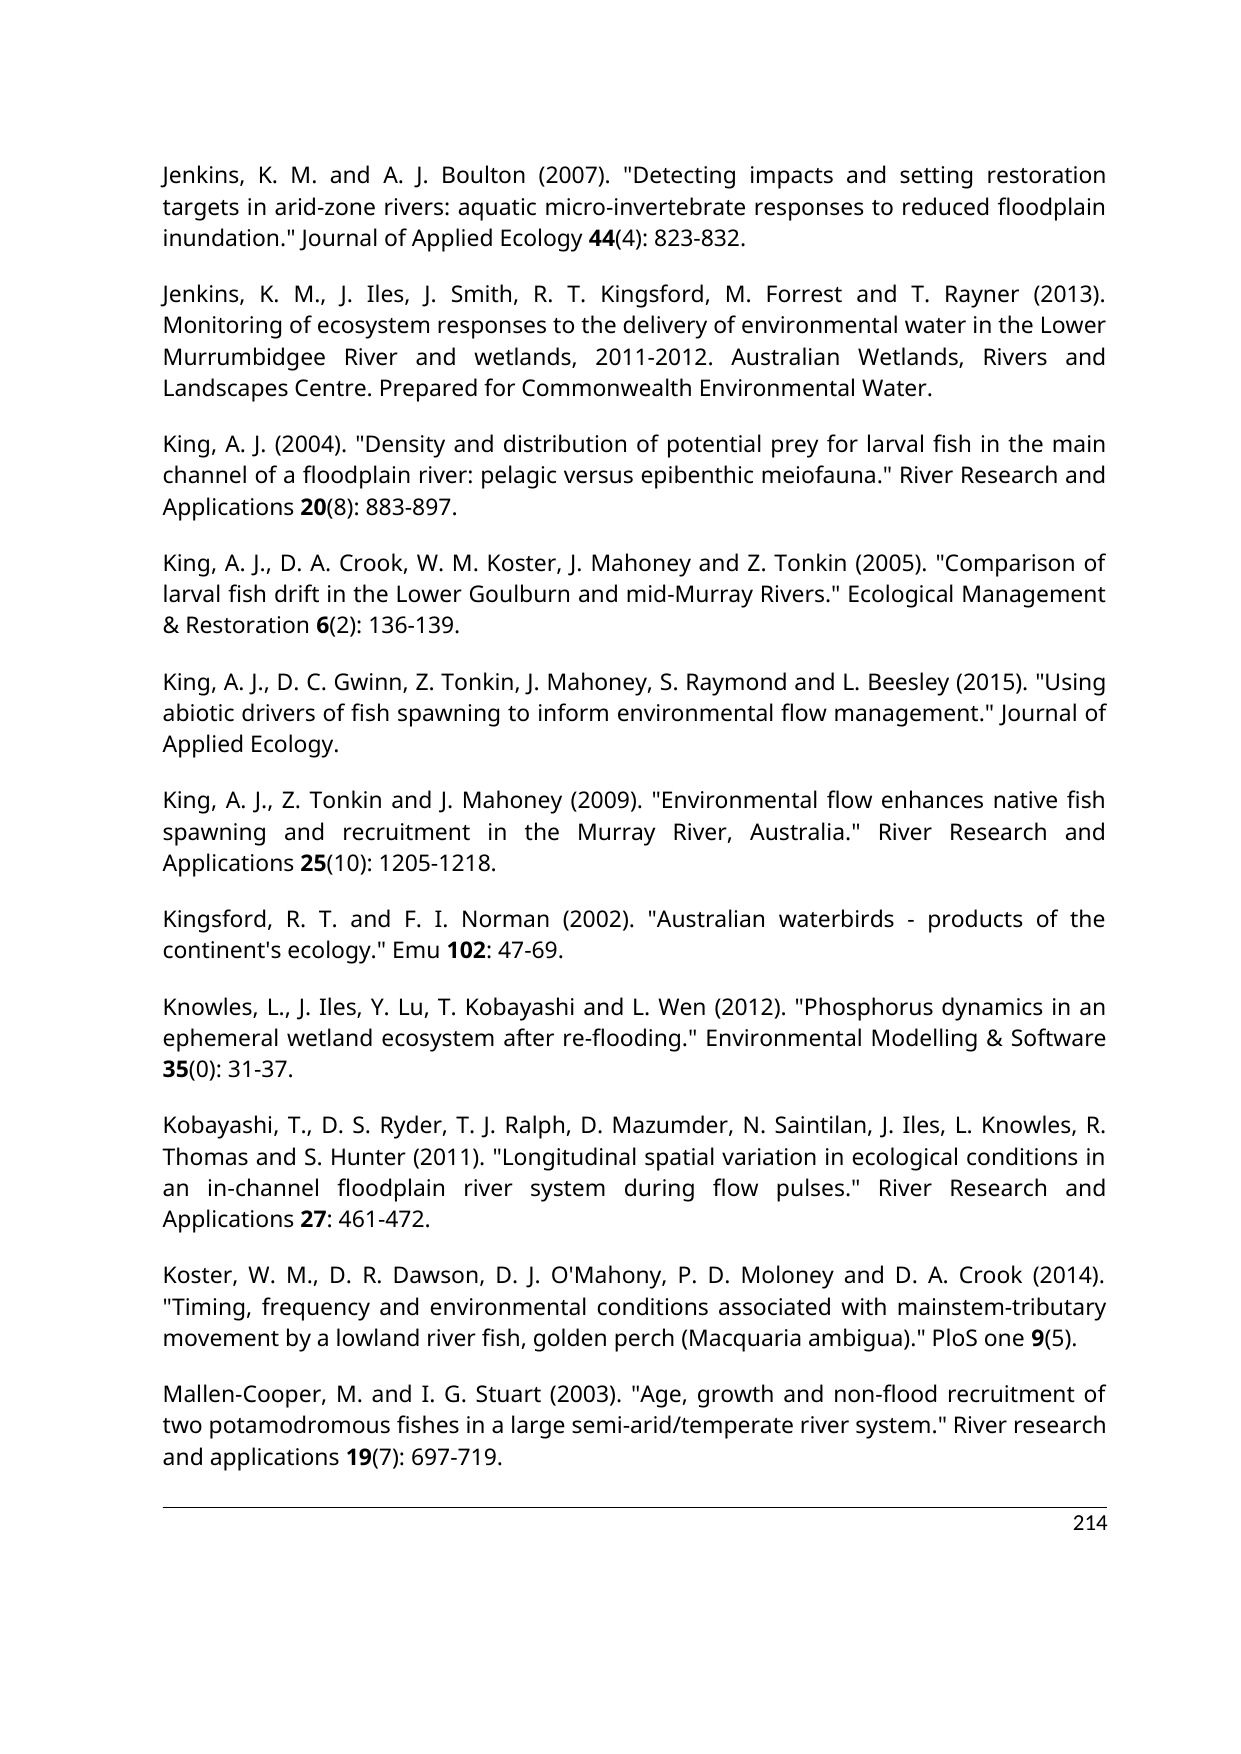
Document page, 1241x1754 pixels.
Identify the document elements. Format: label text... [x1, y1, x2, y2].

text King, A. J. (2004). "Density and distribution of potential prey for larval fish in the main channel of a floodplain river: pelagic versus epibenthic meiofauna." River Research and Applications 20(8): 883-897. [162, 428, 1107, 522]
text Jenkins, K. M. and A. J. Boulton (2007). "Detecting impacts and setting restoration targets in arid-zone rivers: aquatic micro-invertebrate responses to reduced floodplain inundation." Journal of Applied Ecology 44(4): 823-832. [162, 159, 1107, 253]
text Mallen-Cooper, M. and I. G. Stuart (2003). "Age, growth and non-flood recruitment of two potamodromous fishes in a large semi-arid/temperate river system." River research and applications 19(7): 697-719. [162, 1378, 1107, 1472]
text Knowles, L., J. Iles, Y. Lu, T. Kobayashi and L. Wen (2012). "Phosphorus dynamics in an ephemeral wetland ecosystem after re-flooding." Environmental Modelling & Software 35(0): 31-37. [162, 991, 1107, 1084]
text King, A. J., Z. Tonkin and J. Mahoney (2009). "Environmental flow enhances native fish spawning and recruitment in the Murray River, Australia." River Research and Applications 25(10): 1205-1218. [162, 784, 1107, 878]
text Jenkins, K. M., J. Iles, J. Smith, R. T. Kingsford, M. Forrest and T. Rayner (2013). Monitoring of ecosystem responses to the delivery of environmental water in the Lower Murrumbidgee River and wetlands, 2011-2012. Australian Wetlands, Rivers and Landscapes Centre. Prepared for Commonwealth Environmental Water. [162, 278, 1107, 403]
text Kingsford, R. T. and F. I. Norman (2002). "Australian waterbirds - products of the continent's ecology." Emu 102: 47-69. [162, 903, 1107, 966]
text Kobayashi, T., D. S. Ryder, T. J. Ralph, D. Mazumder, N. Saintilan, J. Iles, L. Knowles, R. Thomas and S. Hunter (2011). "Longitudinal spatial variation in ecological conditions in an in‐channel floodplain river system during flow pulses." River Research and Applications 27: 461-472. [162, 1109, 1107, 1234]
text King, A. J., D. A. Crook, W. M. Koster, J. Mahoney and Z. Tonkin (2005). "Comparison of larval fish drift in the Lower Goulburn and mid-Murray Rivers." Ecological Management & Restoration 6(2): 136-139. [162, 547, 1107, 641]
text Koster, W. M., D. R. Dawson, D. J. O'Mahony, P. D. Moloney and D. A. Crook (2014). "Timing, frequency and environmental conditions associated with mainstem-tributary movement by a lowland river fish, golden perch (Macquaria ambigua)." PloS one 9(5). [162, 1259, 1107, 1353]
text King, A. J., D. C. Gwinn, Z. Tonkin, J. Mahoney, S. Raymond and L. Beesley (2015). "Using abiotic drivers of fish spawning to inform environmental flow management." Journal of Applied Ecology. [162, 666, 1107, 759]
